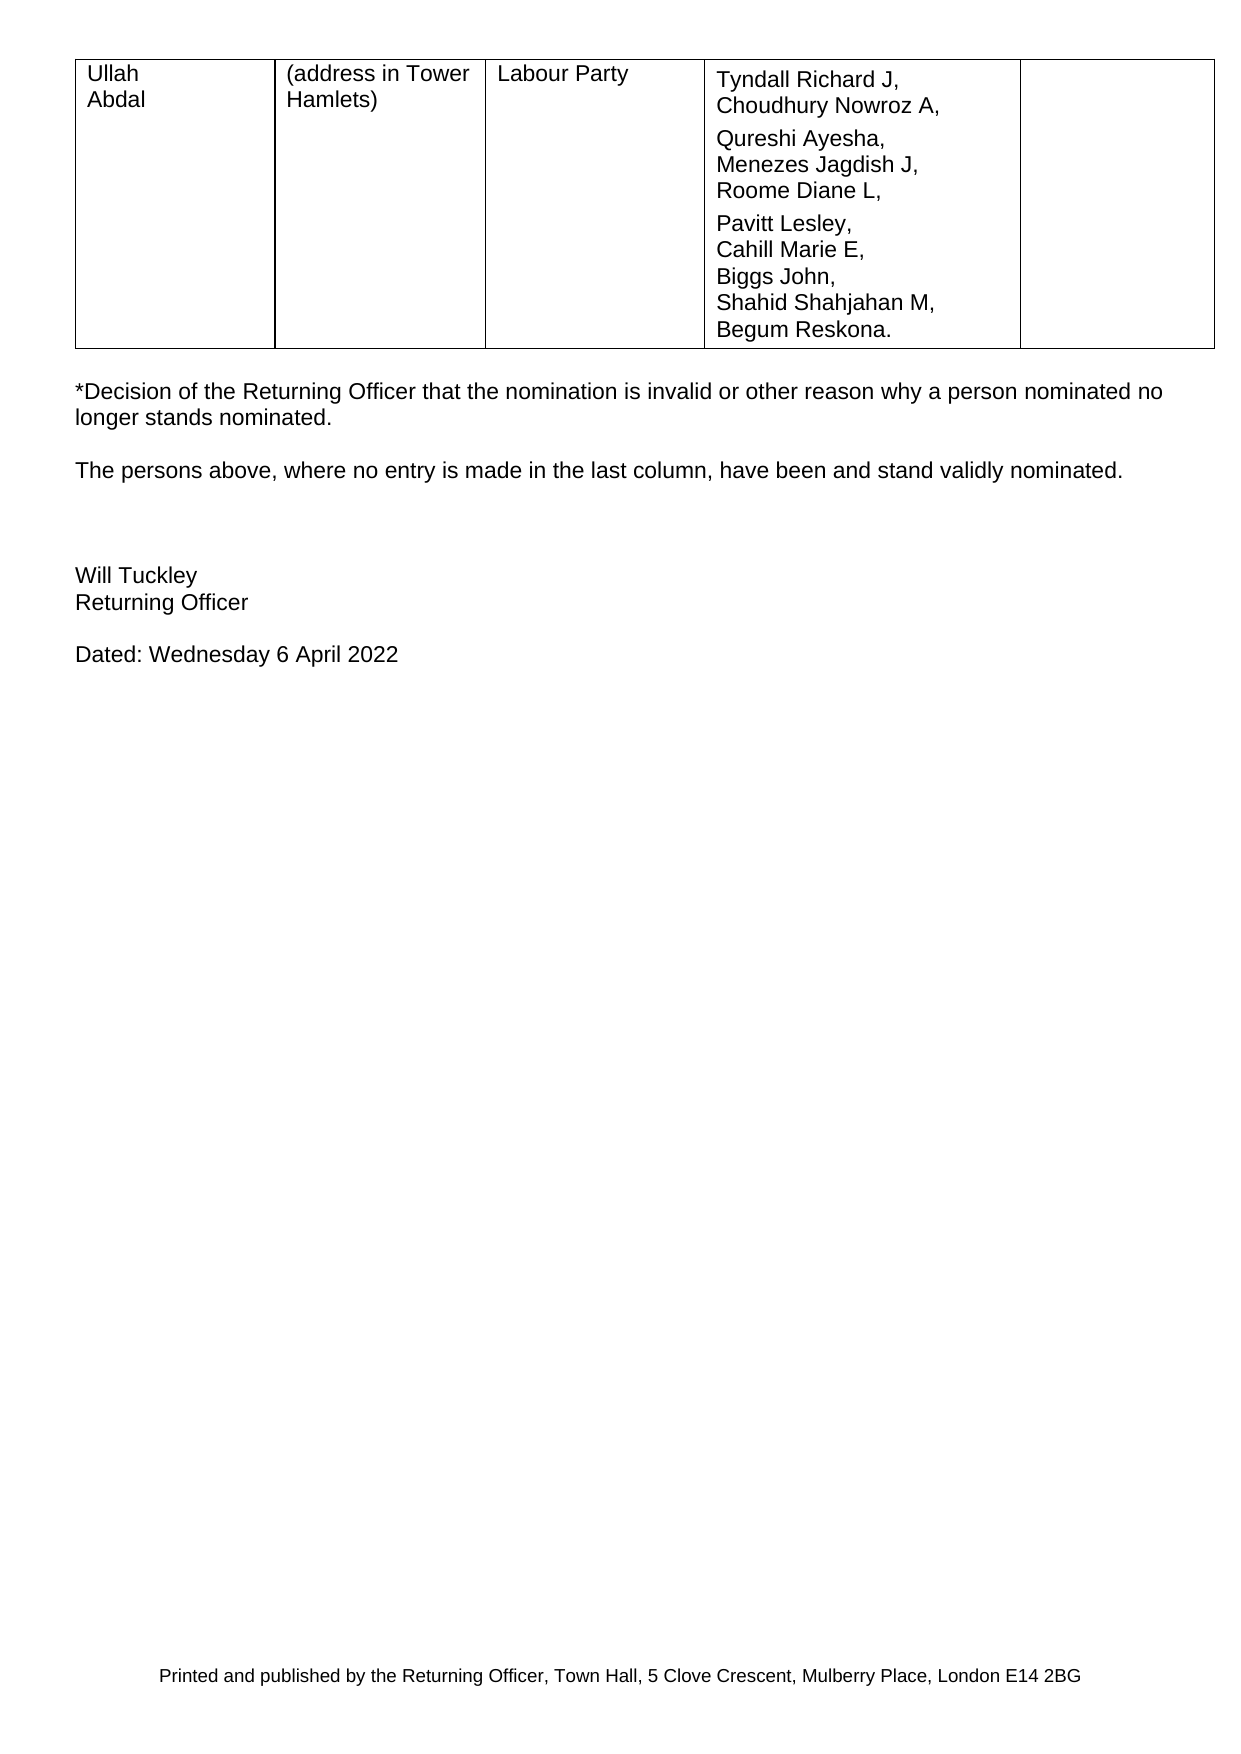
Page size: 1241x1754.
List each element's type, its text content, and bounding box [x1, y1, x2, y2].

text *Decision of the Returning Officer that the nomination is invalid or other reason why a person nominated no longer stands nominated. [75, 378, 1165, 431]
text Will Tuckley [75, 562, 1165, 589]
table_header [1021, 60, 1214, 348]
text Returning Officer [75, 589, 1165, 615]
table_header Labour Party [486, 60, 704, 348]
table_header Ullah Abdal [76, 60, 274, 348]
text Dated: Wednesday 6 April 2022 [75, 641, 1165, 668]
text The persons above, where no entry is made in the last column, have been and stand validly nominated. [75, 457, 1165, 483]
table_header Tyndall Richard J, Choudhury Nowroz A, Qureshi Ayesha, Menezes Jagdish J, Roome Diane L, Pavitt Lesley, Cahill Marie E, Biggs John, Shahid Shahjahan M, Begum Reskona. [705, 60, 1020, 348]
table_header (address in Tower Hamlets) [276, 60, 485, 348]
